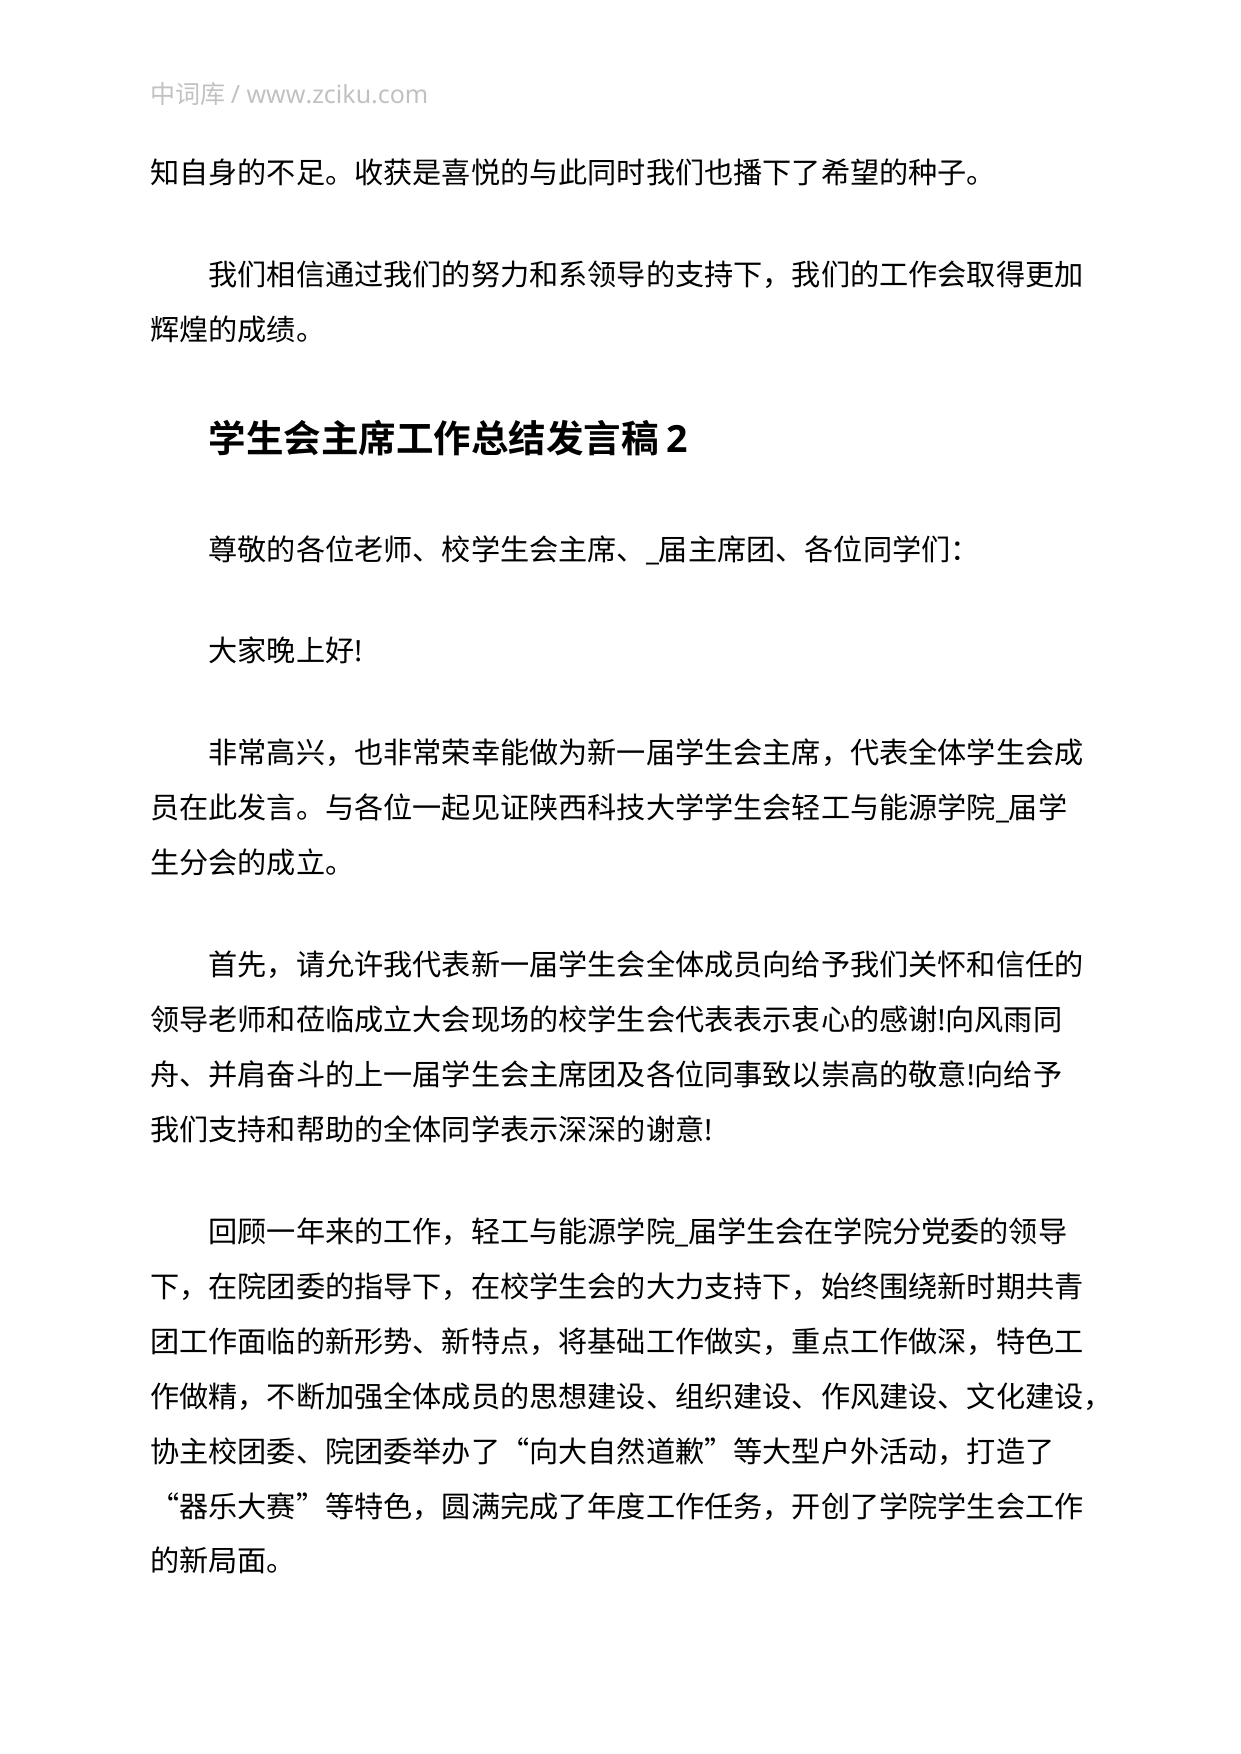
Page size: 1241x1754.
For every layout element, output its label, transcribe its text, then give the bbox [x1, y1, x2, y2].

text 尊敬的各位老师、校学生会主席、_届主席团、各位同学们： [150, 526, 1090, 568]
text 我们相信通过我们的努力和系领导的支持下，我们的工作会取得更加辉煌的成绩。 [150, 252, 1090, 349]
text 学生会主席工作总结发言稿2 [150, 408, 1090, 463]
text 大家晚上好! [150, 628, 1090, 670]
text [150, 150, 1090, 192]
text 回顾一年来的工作，轻工与能源学院_届学生会在学院分党委的领导下，在院团委的指导下，在校学生会的大力支持下，始终围绕新时期共青团工作面临的新形势、新特点，将基础工作做实，重点工作做深，特色工作做精，不断加强全体成员的思想建设、组织建设、作风建设、文化建设，协主校团委、院团委举办了“向大自然道歉”等大型户外活动，打造了“器乐大赛”等特色，圆满完成了年度工作任务，开创了学院学生会工作的新局面。 [150, 1208, 1090, 1580]
text 非常高兴，也非常荣幸能做为新一届学生会主席，代表全体学生会成员在此发言。与各位一起见证陕西科技大学学生会轻工与能源学院_届学生分会的成立。 [150, 730, 1090, 882]
text 首先，请允许我代表新一届学生会全体成员向给予我们关怀和信任的领导老师和莅临成立大会现场的校学生会代表表示衷心的感谢!向风雨同舟、并肩奋斗的上一届学生会主席团及各位同事致以崇高的敬意!向给予我们支持和帮助的全体同学表示深深的谢意! [150, 942, 1090, 1149]
